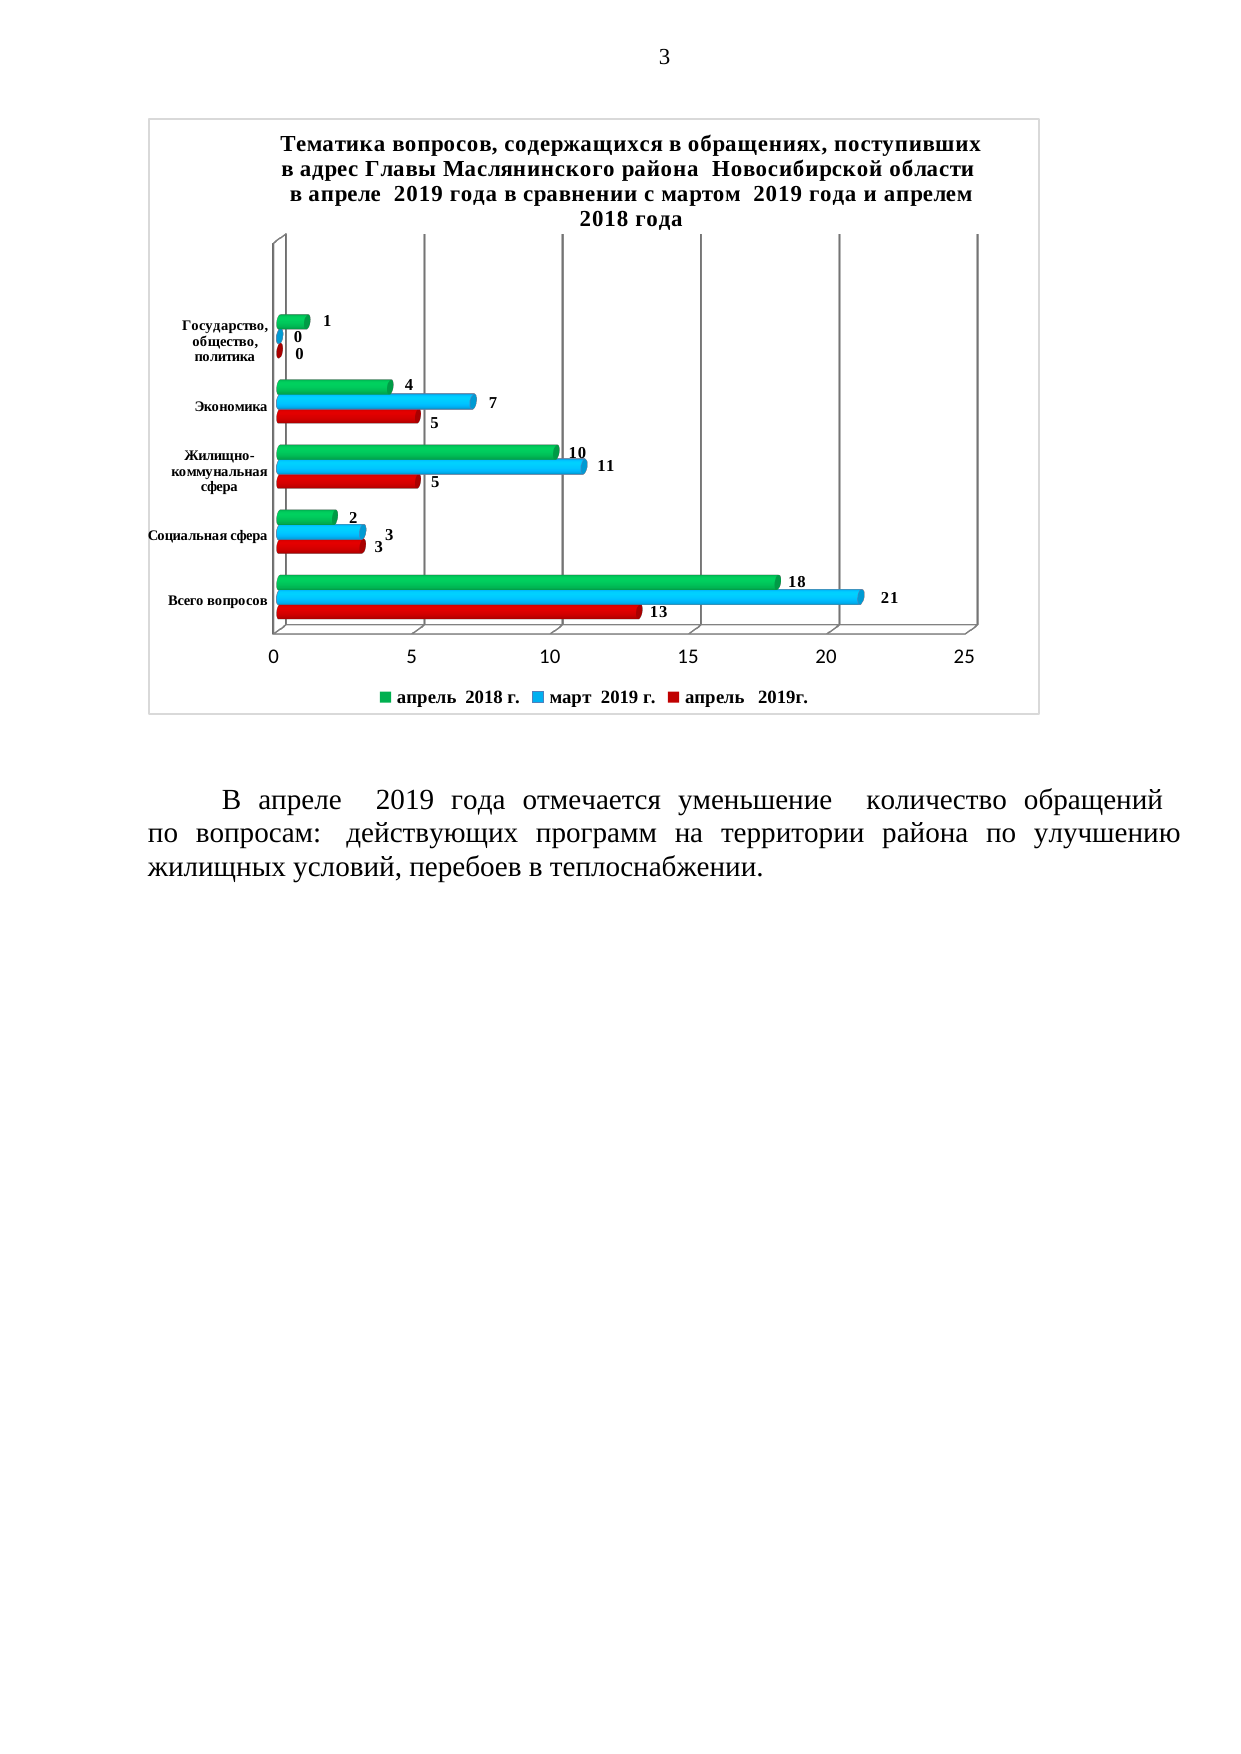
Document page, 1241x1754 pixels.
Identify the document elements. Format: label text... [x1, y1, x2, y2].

text В апреле 2019 года отмечается уменьшение количество обращений по вопросам: действующих программ на территории района по улучшению жилищных условий, перебоев в теплоснабжении. [148, 782, 1181, 883]
